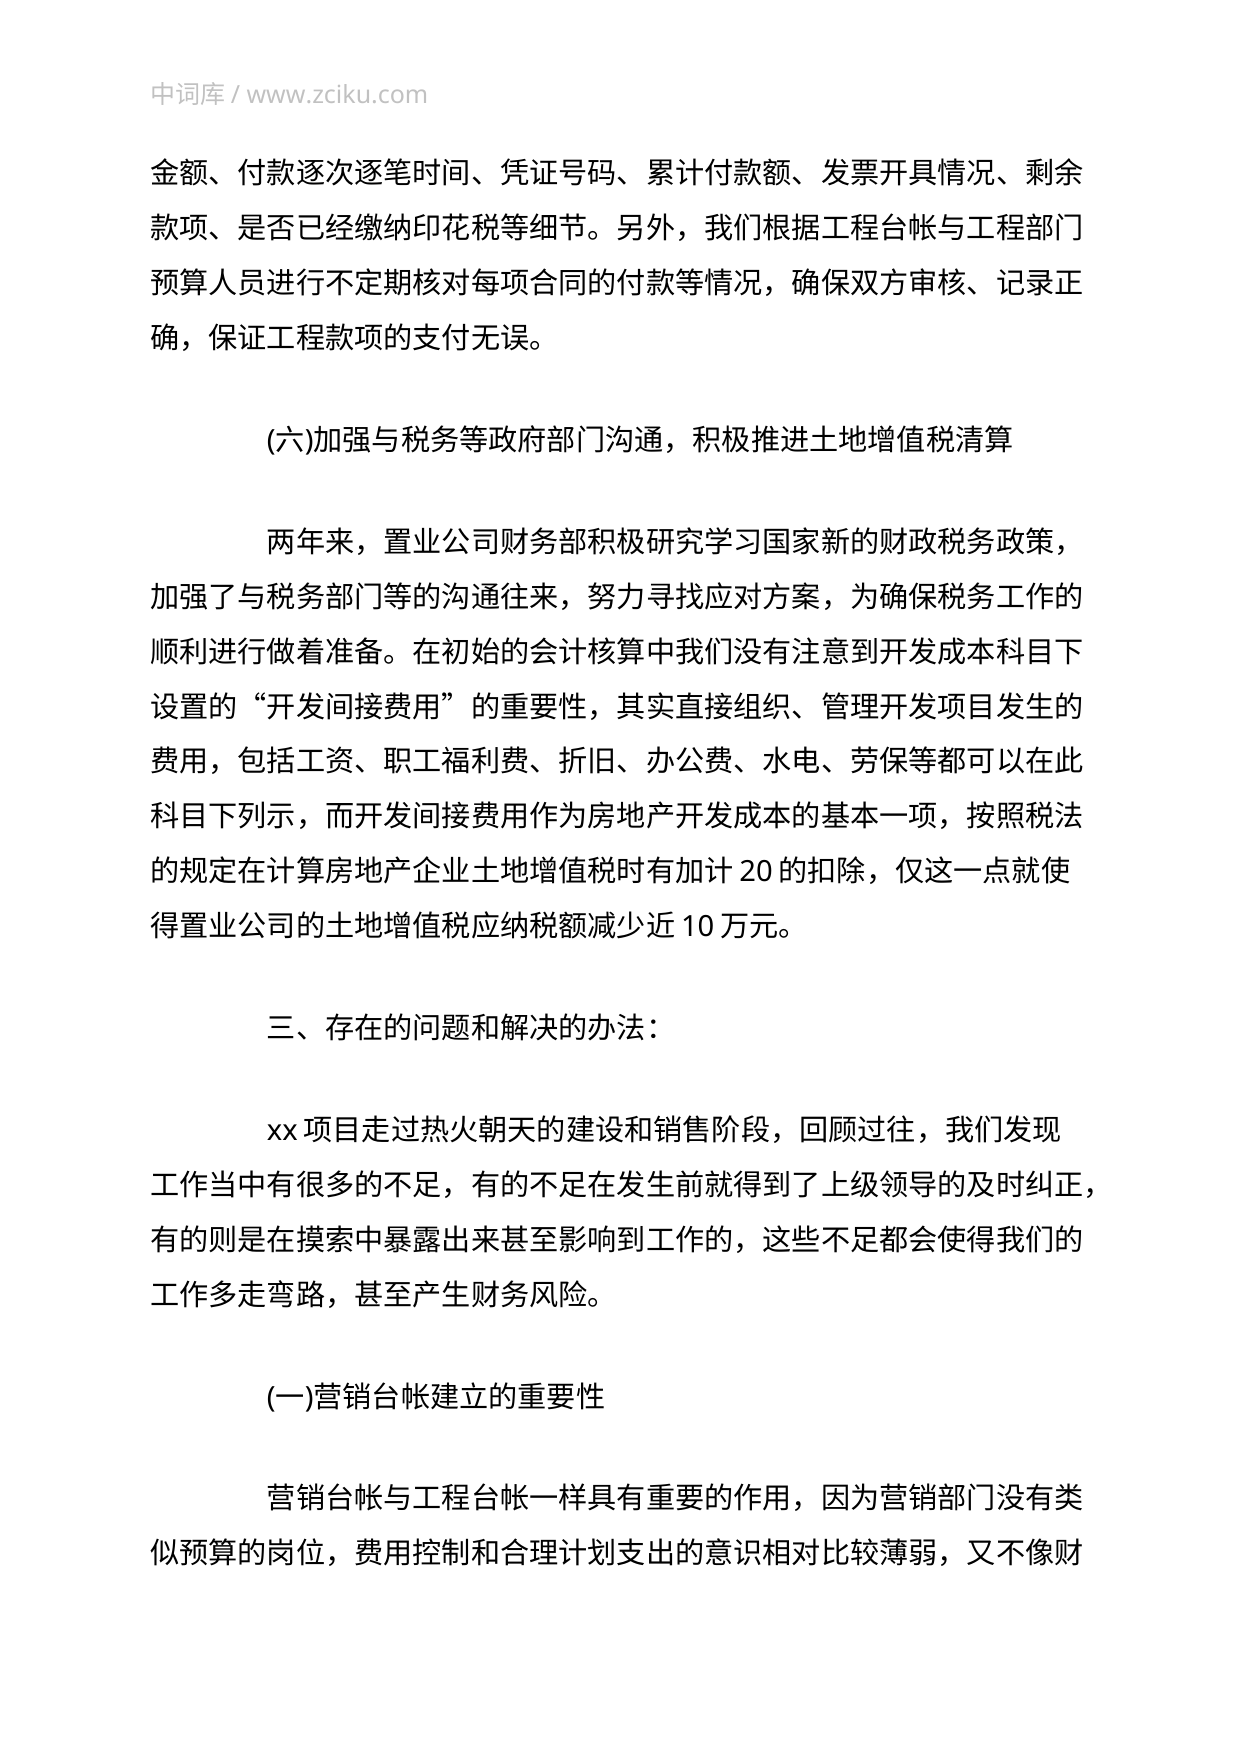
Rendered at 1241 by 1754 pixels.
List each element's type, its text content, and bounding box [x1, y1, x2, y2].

text 三、存在的问题和解决的办法： [150, 1005, 1090, 1047]
text (六)加强与税务等政府部门沟通，积极推进土地增值税清算 [150, 416, 1090, 459]
text 两年来，置业公司财务部积极研究学习国家新的财政税务政策，加强了与税务部门等的沟通往来，努力寻找应对方案，为确保税务工作的顺利进行做着准备。在初始的会计核算中我们没有注意到开发成本科目下设置的“开发间接费用”的重要性，其实直接组织、管理开发项目发生的费用，包括工资、职工福利费、折旧、办公费、水电、劳保等都可以在此科目下列示，而开发间接费用作为房地产开发成本的基本一项，按照税法的规定在计算房地产企业土地增值税时有加计20的扣除，仅这一点就使得置业公司的土地增值税应纳税额减少近10万元。 [150, 518, 1090, 945]
text xx项目走过热火朝天的建设和销售阶段，回顾过往，我们发现工作当中有很多的不足，有的不足在发生前就得到了上级领导的及时纠正，有的则是在摸索中暴露出来甚至影响到工作的，这些不足都会使得我们的工作多走弯路，甚至产生财务风险。 [150, 1107, 1090, 1314]
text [150, 150, 1090, 357]
text (一)营销台帐建立的重要性 [150, 1373, 1090, 1416]
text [150, 1475, 1090, 1572]
